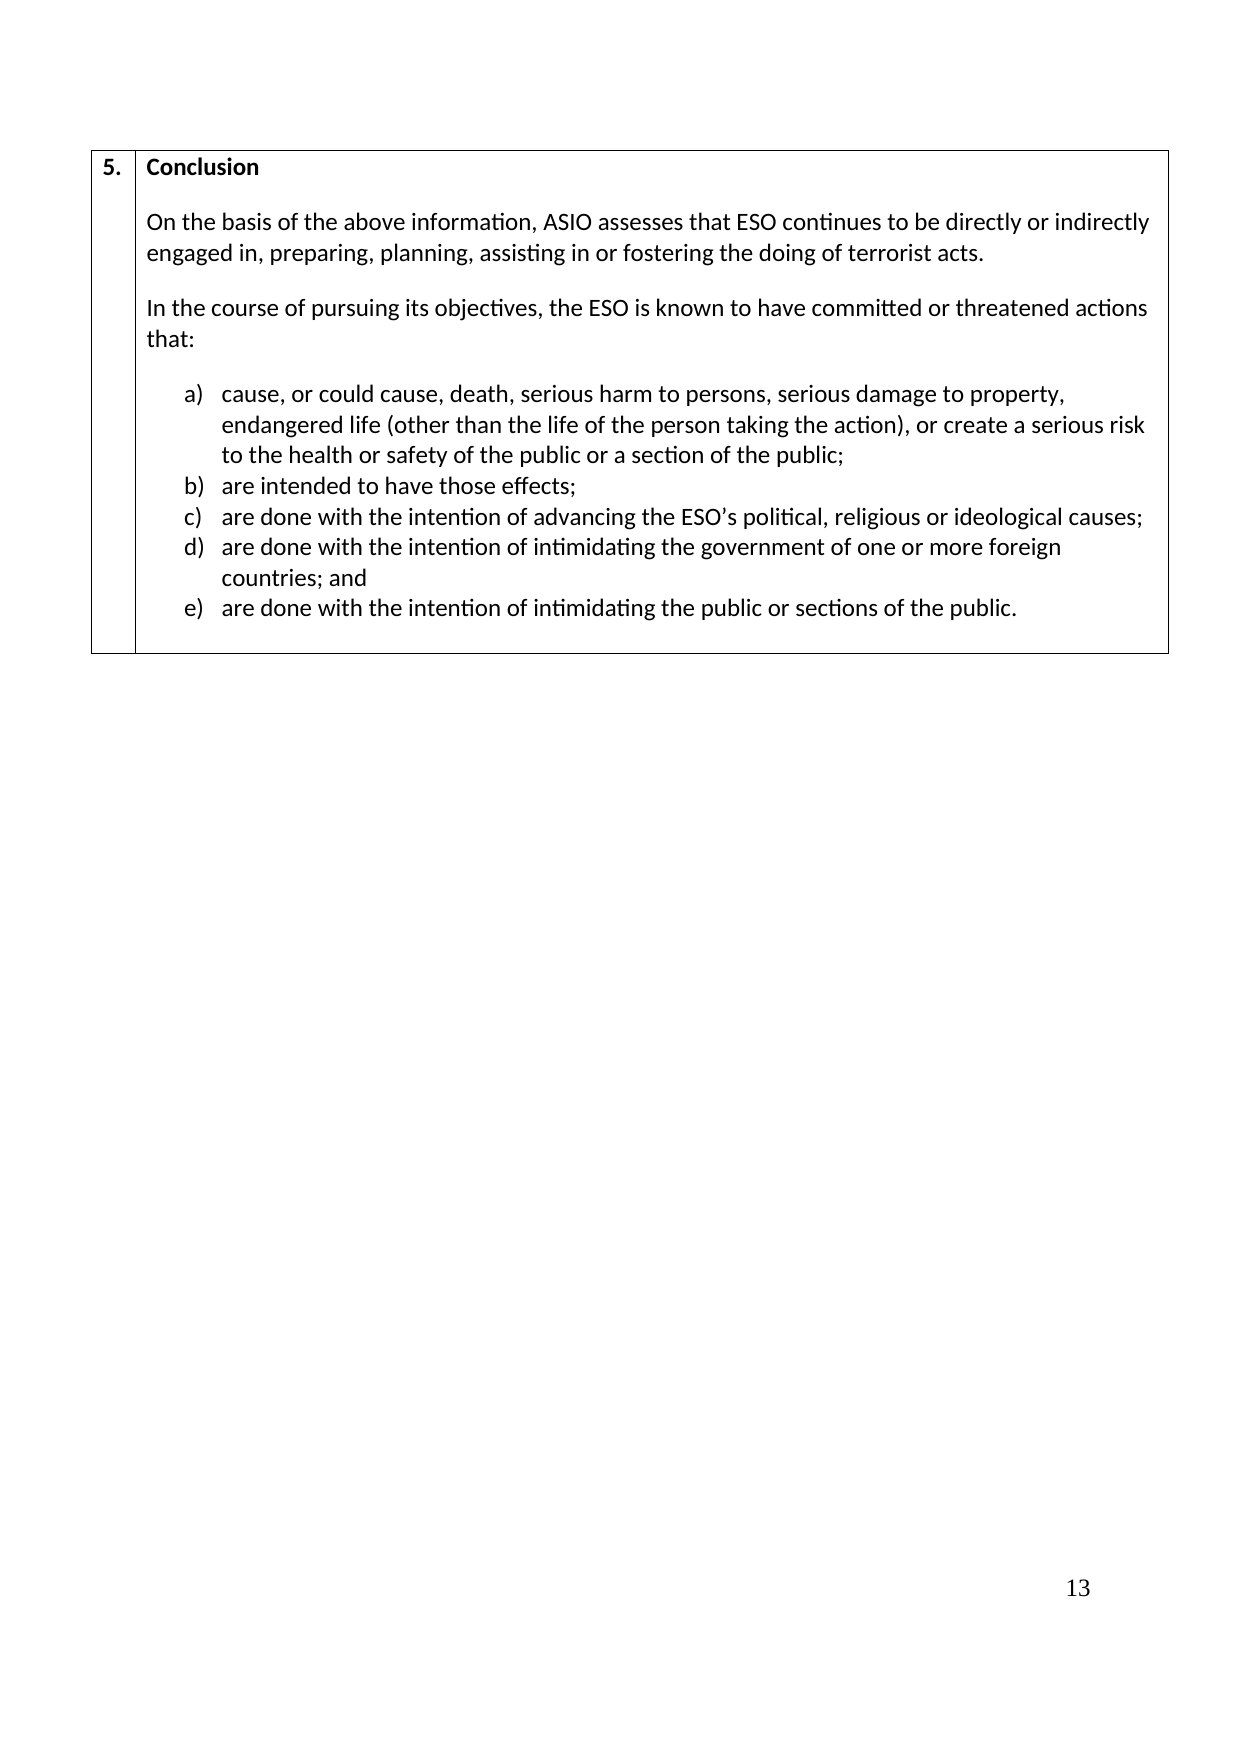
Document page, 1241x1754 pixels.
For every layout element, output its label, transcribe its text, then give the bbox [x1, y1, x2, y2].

table_cell 5. [92, 151, 135, 653]
table_cell Conclusion On the basis of the above information, ASIO assesses that ESO continues to be directly or indirectly engaged in, preparing, planning, assisting in or fostering the doing of terrorist acts. In the course of pursuing its objectives, the ESO is known to have committed or threatened actions that: cause, or could cause, death, serious harm to persons, serious damage to property, endangered life (other than the life of the person taking the action), or create a serious risk to the health or safety of the public or a section of the public; are intended to have those effects; are done with the intention of advancing the ESO’s political, religious or ideological causes; are done with the intention of intimidating the government of one or more foreign countries; and are done with the intention of intimidating the public or sections of the public. [136, 151, 1168, 653]
